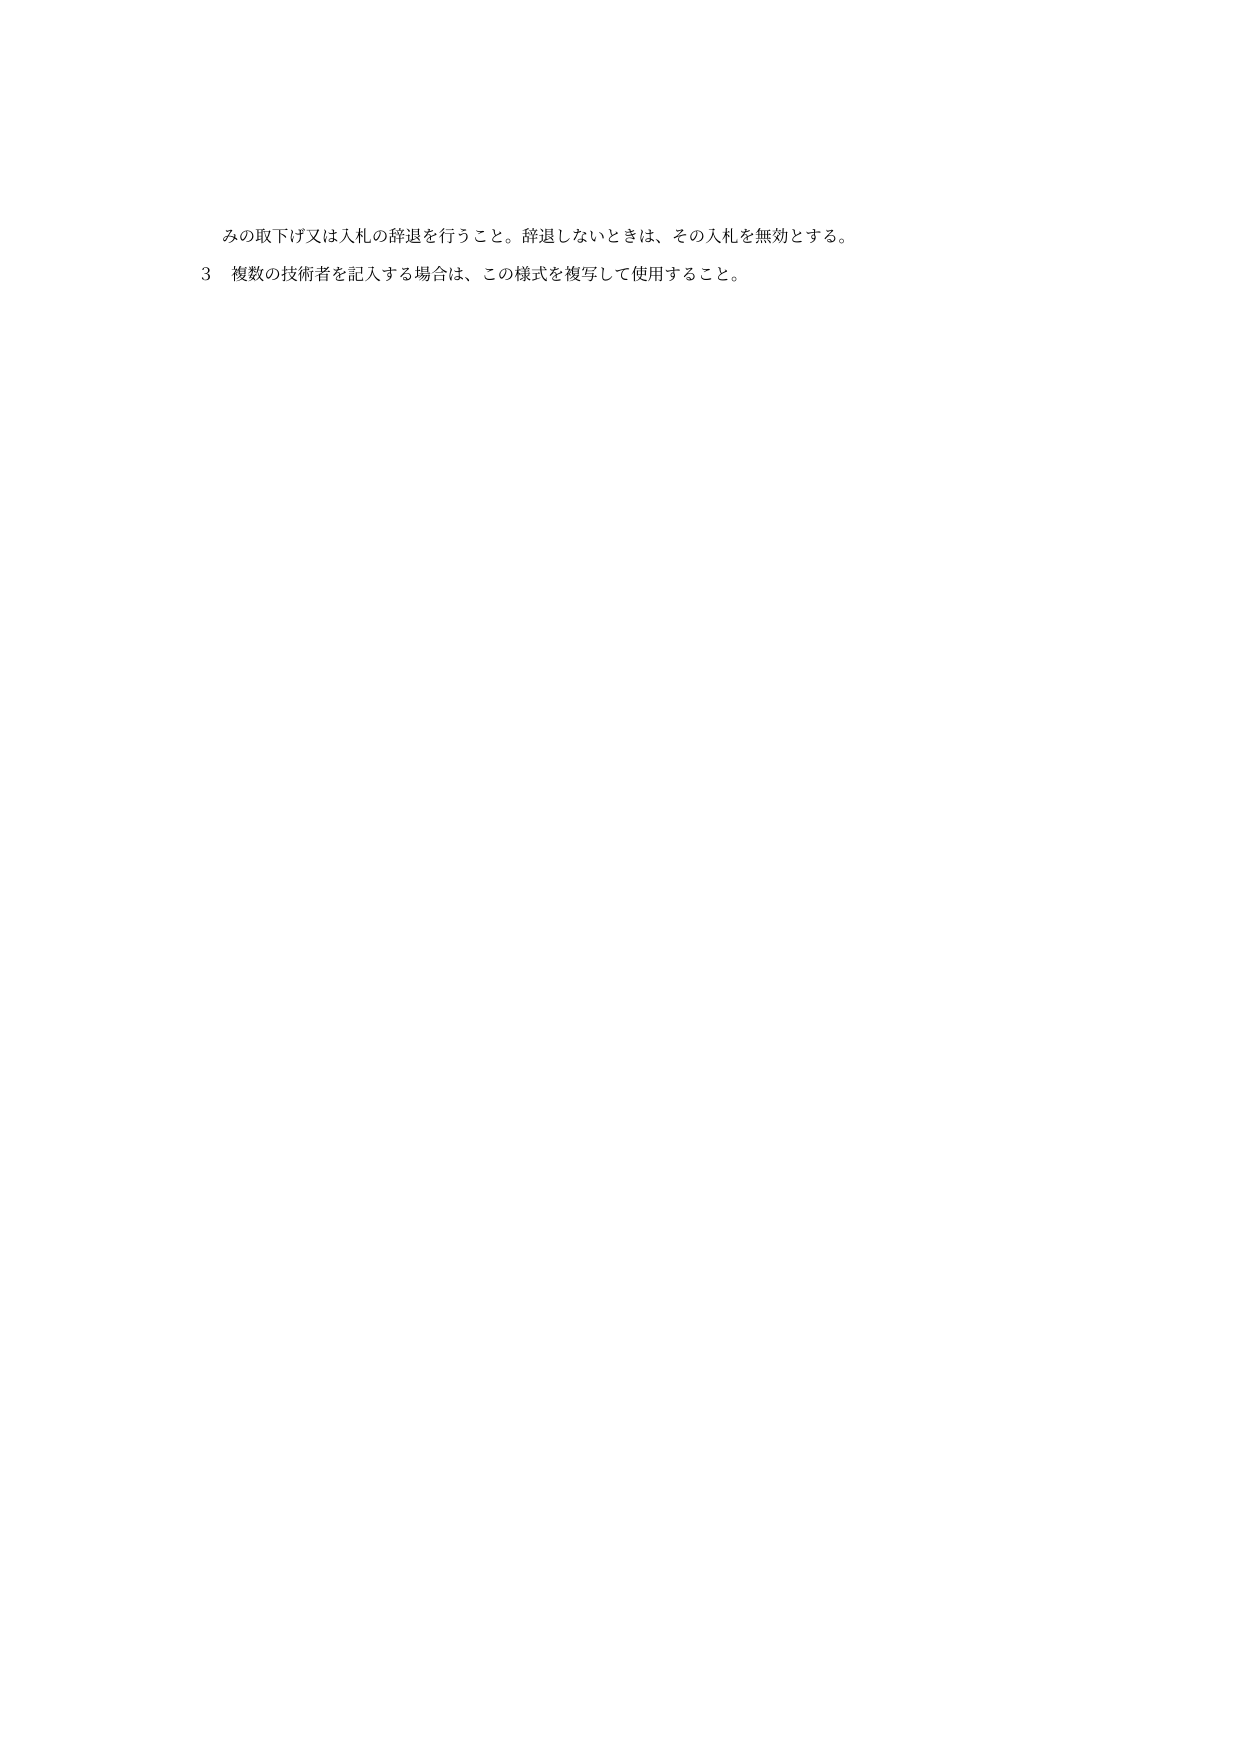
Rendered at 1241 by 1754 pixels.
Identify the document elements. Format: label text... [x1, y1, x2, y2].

text ３ 複数の技術者を記入する場合は、この様式を複写して使用すること。 [147, 254, 1092, 292]
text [147, 217, 1092, 254]
